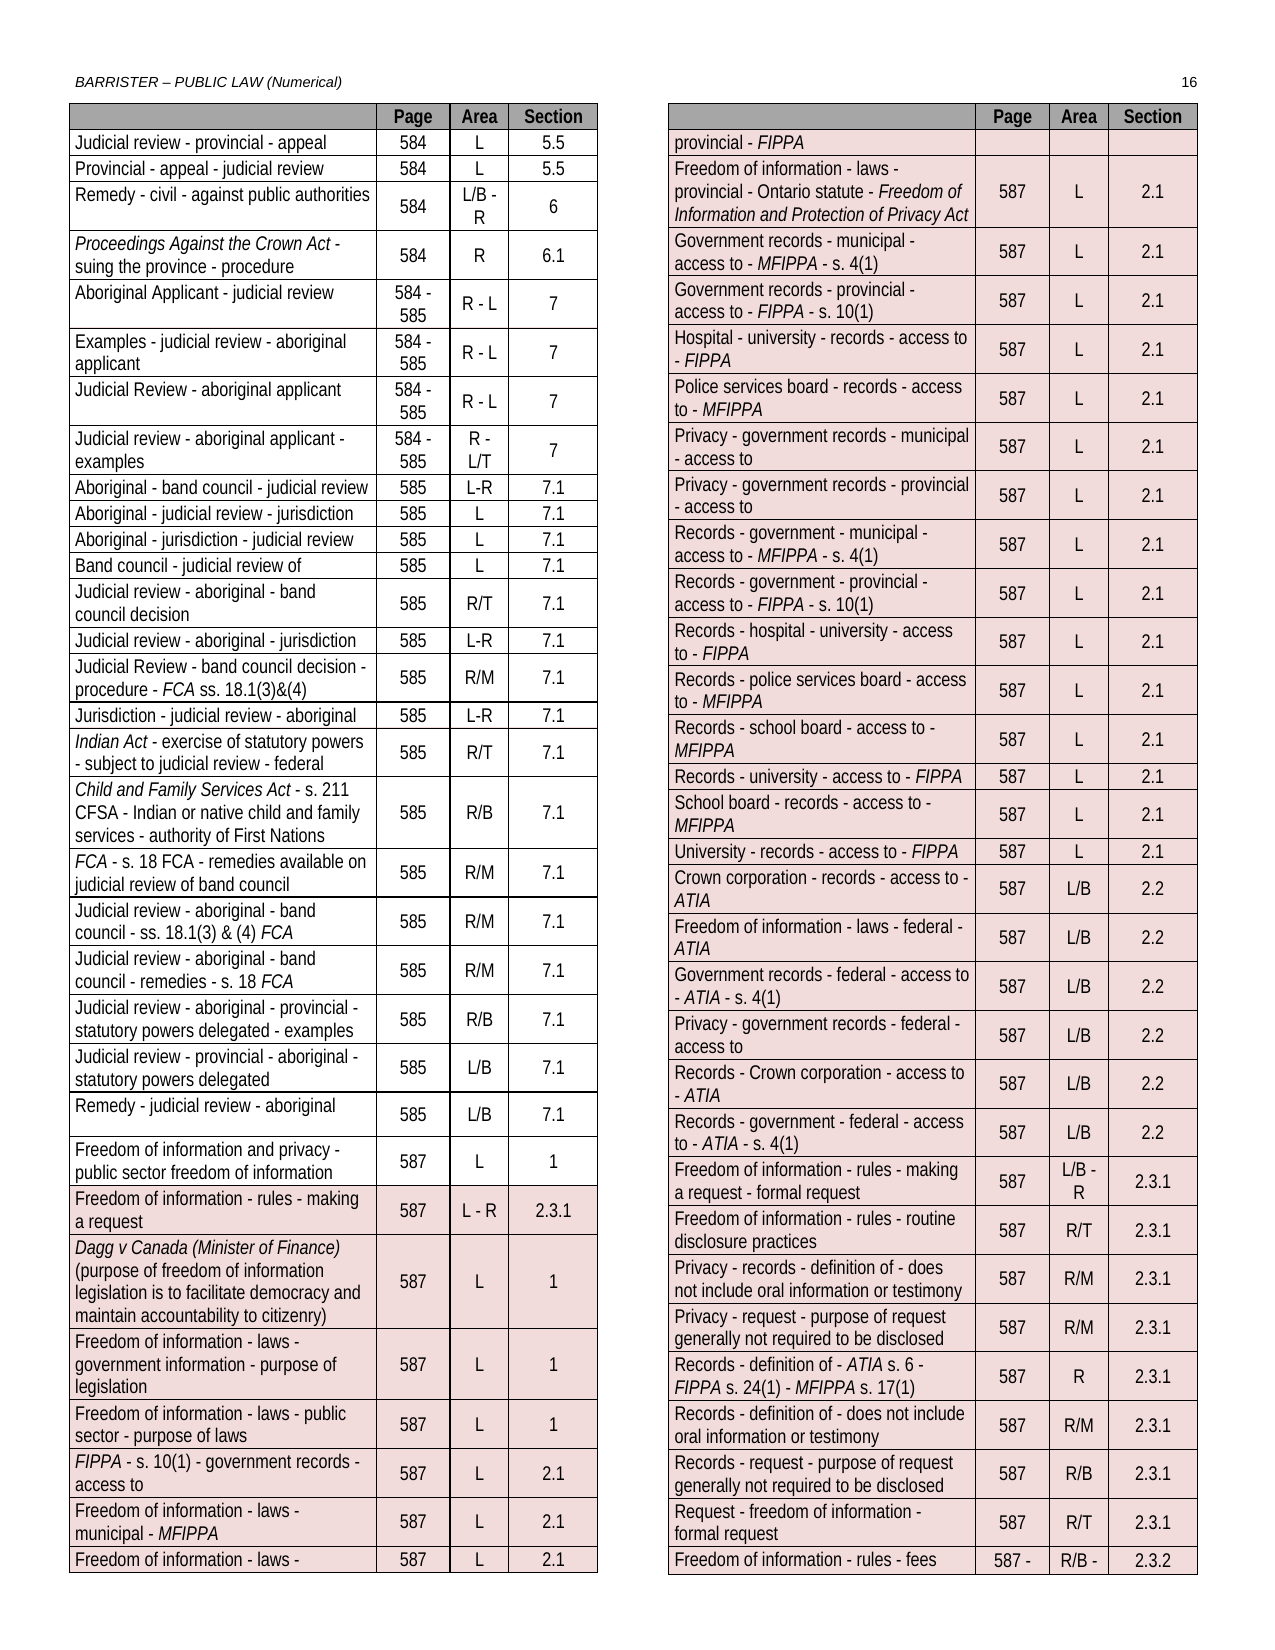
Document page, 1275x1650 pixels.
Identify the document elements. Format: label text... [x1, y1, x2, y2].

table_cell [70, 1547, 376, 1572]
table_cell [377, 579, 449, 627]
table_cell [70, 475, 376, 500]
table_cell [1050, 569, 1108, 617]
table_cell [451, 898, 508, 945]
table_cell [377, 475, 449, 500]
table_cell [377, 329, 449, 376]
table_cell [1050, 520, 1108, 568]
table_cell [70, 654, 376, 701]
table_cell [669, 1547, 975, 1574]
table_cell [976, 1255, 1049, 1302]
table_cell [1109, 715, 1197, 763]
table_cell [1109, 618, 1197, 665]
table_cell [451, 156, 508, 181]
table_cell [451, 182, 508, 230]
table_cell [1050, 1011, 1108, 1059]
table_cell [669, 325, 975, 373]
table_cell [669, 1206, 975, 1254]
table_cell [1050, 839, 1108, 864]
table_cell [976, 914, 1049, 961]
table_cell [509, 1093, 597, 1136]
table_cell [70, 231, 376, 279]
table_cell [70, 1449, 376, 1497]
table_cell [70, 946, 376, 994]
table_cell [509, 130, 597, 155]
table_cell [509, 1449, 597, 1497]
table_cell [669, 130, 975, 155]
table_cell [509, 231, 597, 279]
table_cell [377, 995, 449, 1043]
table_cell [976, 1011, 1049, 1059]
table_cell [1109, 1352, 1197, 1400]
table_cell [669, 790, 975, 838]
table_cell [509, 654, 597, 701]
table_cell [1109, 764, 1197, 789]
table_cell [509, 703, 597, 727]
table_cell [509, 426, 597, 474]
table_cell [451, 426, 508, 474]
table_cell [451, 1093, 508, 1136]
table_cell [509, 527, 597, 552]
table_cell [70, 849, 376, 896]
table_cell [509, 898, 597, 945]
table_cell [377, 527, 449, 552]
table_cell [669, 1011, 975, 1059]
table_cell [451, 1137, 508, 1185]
table_header Area [451, 104, 508, 129]
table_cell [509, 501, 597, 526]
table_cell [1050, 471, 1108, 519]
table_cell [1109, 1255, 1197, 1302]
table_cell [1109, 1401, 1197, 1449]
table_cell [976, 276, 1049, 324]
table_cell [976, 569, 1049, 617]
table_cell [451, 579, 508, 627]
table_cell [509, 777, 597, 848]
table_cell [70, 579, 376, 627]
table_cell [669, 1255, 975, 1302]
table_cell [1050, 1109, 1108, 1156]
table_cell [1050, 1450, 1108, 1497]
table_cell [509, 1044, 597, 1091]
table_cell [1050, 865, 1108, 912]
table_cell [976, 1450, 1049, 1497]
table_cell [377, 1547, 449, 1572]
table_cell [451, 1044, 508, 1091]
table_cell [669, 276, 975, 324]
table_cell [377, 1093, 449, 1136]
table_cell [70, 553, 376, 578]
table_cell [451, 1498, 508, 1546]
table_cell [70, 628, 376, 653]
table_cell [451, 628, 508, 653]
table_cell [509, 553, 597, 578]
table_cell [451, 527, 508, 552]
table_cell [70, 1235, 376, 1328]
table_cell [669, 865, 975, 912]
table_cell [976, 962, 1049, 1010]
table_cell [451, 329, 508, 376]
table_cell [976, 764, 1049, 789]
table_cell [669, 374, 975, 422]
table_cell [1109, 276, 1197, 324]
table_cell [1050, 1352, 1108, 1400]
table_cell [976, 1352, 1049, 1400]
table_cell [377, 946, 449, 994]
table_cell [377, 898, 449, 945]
table_header Area [1050, 104, 1108, 129]
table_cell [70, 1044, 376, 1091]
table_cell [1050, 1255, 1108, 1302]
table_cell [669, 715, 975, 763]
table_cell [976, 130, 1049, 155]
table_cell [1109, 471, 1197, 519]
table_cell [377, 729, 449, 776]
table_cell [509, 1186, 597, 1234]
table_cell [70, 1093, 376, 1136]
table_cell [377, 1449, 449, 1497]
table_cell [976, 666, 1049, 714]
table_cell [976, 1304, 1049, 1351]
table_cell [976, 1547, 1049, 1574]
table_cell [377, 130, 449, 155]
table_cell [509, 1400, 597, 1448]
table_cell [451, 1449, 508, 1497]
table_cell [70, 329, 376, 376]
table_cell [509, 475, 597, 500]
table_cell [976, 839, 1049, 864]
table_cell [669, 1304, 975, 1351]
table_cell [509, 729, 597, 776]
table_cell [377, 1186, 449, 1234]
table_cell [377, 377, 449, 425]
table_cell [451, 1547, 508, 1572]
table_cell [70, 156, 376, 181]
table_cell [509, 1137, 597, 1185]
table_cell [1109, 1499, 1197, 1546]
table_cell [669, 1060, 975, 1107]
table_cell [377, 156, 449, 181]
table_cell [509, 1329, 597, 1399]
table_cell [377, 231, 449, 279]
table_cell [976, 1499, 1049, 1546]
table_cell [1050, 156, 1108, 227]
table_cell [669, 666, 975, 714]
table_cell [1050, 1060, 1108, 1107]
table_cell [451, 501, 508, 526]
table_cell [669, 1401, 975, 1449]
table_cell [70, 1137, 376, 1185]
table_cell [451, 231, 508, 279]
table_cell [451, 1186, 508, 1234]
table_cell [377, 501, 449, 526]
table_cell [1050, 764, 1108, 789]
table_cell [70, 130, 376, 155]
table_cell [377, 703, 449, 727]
table_header Page [976, 104, 1049, 129]
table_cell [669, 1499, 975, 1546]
table_header [70, 104, 376, 129]
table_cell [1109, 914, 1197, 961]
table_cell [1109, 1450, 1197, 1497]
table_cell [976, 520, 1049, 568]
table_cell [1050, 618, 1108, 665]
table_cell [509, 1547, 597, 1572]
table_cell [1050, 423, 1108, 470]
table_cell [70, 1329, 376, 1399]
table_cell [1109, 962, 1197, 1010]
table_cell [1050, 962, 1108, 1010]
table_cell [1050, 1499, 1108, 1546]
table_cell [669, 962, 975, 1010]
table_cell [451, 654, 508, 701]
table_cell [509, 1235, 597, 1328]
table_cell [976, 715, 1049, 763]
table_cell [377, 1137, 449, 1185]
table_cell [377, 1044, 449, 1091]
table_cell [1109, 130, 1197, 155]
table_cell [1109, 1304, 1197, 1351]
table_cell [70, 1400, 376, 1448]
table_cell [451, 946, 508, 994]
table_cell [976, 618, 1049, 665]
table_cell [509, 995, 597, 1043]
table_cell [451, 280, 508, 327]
table_header Section [1109, 104, 1197, 129]
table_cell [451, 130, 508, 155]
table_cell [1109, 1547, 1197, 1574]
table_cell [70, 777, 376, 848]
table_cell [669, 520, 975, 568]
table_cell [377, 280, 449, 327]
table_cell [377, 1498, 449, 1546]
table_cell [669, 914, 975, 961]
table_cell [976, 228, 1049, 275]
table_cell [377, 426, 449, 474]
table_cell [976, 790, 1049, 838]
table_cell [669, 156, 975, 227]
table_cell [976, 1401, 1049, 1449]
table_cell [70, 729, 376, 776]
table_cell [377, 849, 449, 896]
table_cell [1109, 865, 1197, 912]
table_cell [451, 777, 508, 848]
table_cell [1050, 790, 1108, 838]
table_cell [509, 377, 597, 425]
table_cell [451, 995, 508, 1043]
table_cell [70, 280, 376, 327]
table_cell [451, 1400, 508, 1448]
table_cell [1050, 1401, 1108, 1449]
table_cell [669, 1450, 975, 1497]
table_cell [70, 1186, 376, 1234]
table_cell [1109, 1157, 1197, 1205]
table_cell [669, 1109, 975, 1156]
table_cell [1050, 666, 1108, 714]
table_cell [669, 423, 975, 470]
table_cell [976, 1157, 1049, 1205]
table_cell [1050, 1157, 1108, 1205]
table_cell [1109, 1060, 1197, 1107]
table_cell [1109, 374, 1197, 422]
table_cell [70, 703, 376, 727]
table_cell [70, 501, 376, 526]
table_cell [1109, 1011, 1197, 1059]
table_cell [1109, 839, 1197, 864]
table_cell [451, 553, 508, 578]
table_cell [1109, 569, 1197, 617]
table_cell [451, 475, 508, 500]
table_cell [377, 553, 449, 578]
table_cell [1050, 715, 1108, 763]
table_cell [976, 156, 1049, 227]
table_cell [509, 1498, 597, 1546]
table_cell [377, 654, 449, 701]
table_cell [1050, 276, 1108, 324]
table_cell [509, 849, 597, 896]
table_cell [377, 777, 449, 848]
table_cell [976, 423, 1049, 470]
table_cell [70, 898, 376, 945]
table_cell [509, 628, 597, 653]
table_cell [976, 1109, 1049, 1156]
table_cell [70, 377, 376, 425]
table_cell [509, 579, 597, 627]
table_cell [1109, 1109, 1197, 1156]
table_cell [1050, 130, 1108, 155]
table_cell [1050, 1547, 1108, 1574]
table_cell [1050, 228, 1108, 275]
table_header Section [509, 104, 597, 129]
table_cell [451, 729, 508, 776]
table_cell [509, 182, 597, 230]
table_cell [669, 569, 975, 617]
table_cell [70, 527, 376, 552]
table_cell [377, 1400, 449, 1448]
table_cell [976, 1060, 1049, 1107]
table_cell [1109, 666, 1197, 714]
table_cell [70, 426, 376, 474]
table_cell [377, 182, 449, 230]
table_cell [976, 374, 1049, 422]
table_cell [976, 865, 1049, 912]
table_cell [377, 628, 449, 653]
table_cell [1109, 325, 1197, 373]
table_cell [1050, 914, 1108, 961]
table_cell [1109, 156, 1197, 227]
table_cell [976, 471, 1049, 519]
table_header Page [377, 104, 449, 129]
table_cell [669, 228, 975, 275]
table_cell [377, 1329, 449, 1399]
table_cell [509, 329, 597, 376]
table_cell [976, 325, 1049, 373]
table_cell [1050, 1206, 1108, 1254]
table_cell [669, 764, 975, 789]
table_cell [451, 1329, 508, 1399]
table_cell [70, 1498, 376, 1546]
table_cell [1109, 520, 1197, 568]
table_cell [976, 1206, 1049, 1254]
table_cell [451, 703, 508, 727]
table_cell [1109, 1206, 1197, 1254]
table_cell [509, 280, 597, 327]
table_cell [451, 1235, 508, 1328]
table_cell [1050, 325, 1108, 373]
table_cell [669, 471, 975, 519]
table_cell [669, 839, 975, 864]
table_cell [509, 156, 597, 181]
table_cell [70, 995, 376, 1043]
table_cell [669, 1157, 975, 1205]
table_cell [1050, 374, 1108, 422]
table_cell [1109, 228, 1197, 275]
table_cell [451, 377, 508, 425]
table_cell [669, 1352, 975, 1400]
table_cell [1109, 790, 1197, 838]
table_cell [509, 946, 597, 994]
table_header [669, 104, 975, 129]
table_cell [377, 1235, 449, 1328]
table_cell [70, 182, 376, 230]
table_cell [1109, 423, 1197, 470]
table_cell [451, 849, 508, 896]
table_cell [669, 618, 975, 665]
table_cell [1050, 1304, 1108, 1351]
